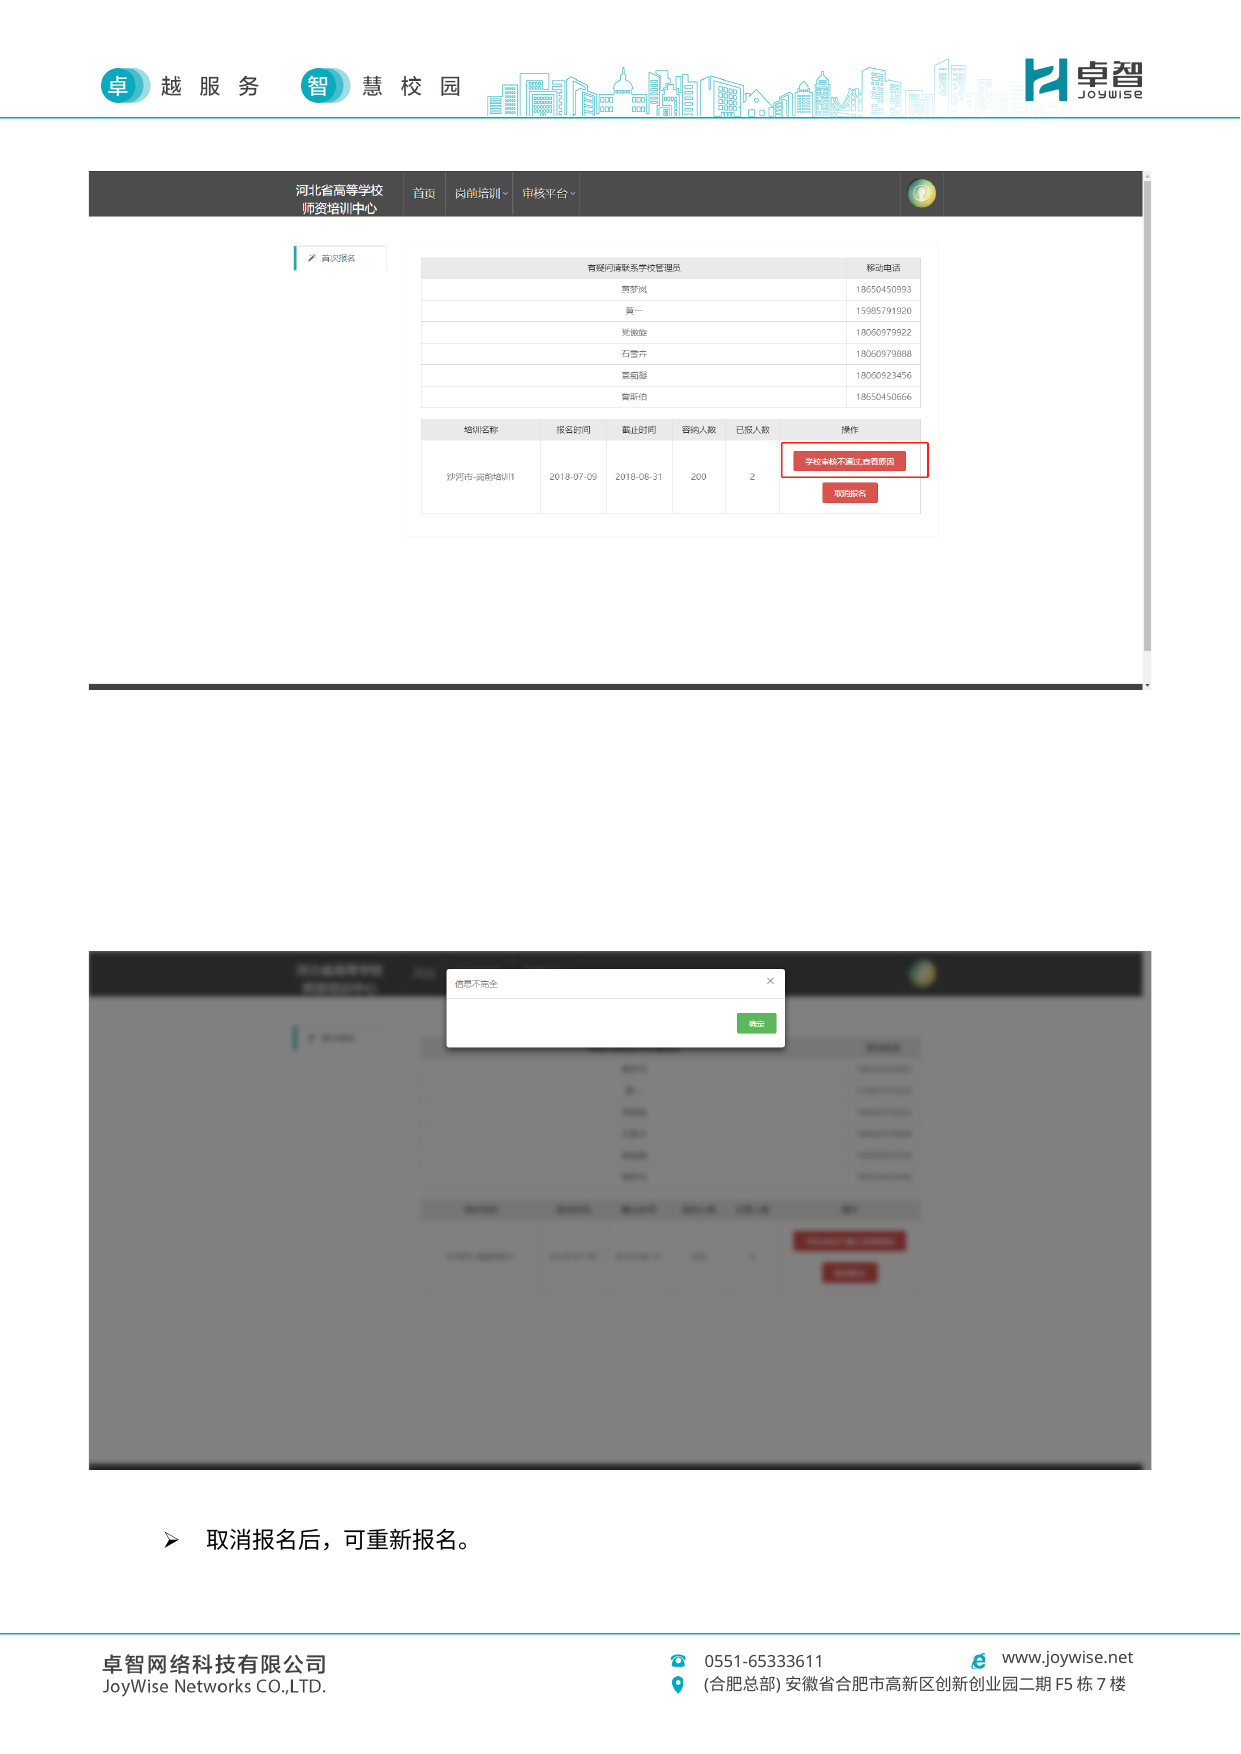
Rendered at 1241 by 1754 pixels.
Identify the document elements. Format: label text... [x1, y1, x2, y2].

picture [0, 0, 1241, 119]
picture [88, 951, 1152, 1470]
list 取消报名后，可重新报名。 [162, 1506, 1152, 1571]
picture [88, 171, 1152, 690]
picture [0, 1632, 1241, 1754]
